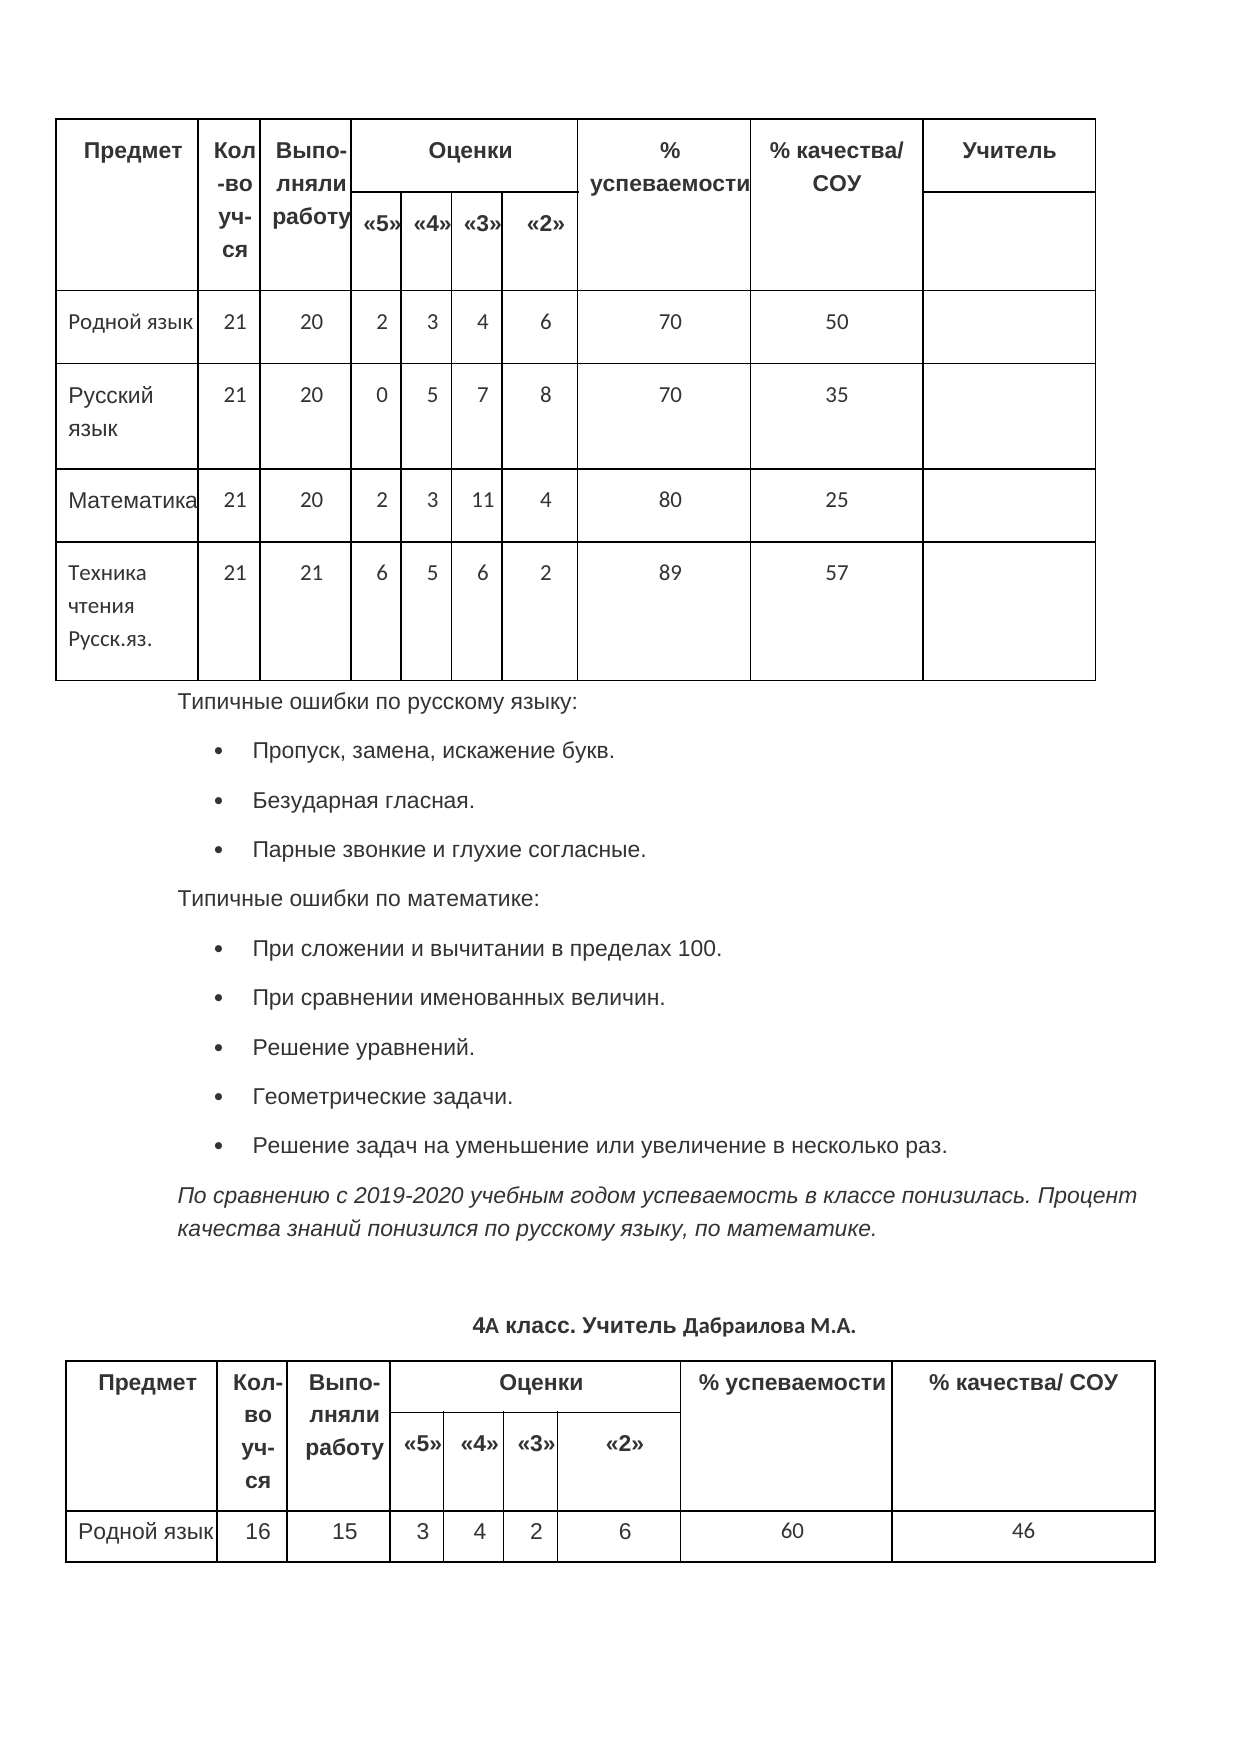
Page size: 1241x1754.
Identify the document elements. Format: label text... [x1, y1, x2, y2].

table_cell 70 [578, 364, 750, 468]
list При сложении и вычитании в пределах 100. [215, 928, 1152, 961]
table_cell 89 [578, 543, 750, 680]
table_header Кол-во уч-ся [218, 1362, 286, 1510]
table_cell [924, 193, 1095, 290]
table_cell «3» [504, 1413, 557, 1510]
table_cell 57 [751, 543, 922, 680]
list Пропуск, замена, искажение букв. [215, 731, 1152, 763]
table_cell Русский язык [57, 364, 197, 468]
list Геометрические задачи. [215, 1076, 1152, 1109]
table_cell 2 [352, 470, 400, 541]
table_header Выпо-лняли работу [288, 1362, 389, 1510]
text По сравнению с 2019-2020 учебным годом успеваемость в классе понизилась. Процент качества знаний понизился по русскому языку, по математике. [177, 1175, 1152, 1241]
table_cell 4 [444, 1512, 503, 1561]
table_cell 80 [578, 470, 750, 541]
table_cell 35 [751, 364, 922, 468]
table_cell [924, 291, 1095, 362]
table_cell 21 [199, 543, 259, 680]
table_cell 20 [261, 291, 350, 362]
table_cell «4» [402, 193, 451, 290]
table_cell 6 [452, 543, 501, 680]
table_cell [924, 543, 1095, 680]
table_cell 21 [199, 364, 259, 468]
table_header Оценки [352, 120, 577, 191]
table_cell [924, 364, 1095, 468]
table_header % качества/ СОУ [751, 120, 922, 290]
table_cell Родной язык [67, 1512, 216, 1561]
table_cell Математика [57, 470, 197, 541]
list Парные звонкие и глухие согласные. [215, 829, 1152, 862]
text Типичные ошибки по математике: [177, 879, 1152, 912]
table_cell 70 [578, 291, 750, 362]
list Безударная гласная. [215, 780, 1152, 813]
text Типичные ошибки по русскому языку: [177, 681, 1152, 714]
table_header Выпо-лняли работу [261, 120, 350, 290]
table_cell Родной язык [57, 291, 197, 362]
table_cell 20 [261, 470, 350, 541]
table_cell 16 [218, 1512, 286, 1561]
table_cell 20 [261, 364, 350, 468]
table_cell 5 [402, 543, 451, 680]
table_header Оценки [391, 1362, 680, 1411]
table_cell «4» [444, 1413, 503, 1510]
table_cell 25 [751, 470, 922, 541]
table_cell 0 [352, 364, 400, 468]
table_cell 3 [391, 1512, 443, 1561]
table_header Предмет [57, 120, 197, 290]
table_cell 2 [503, 543, 577, 680]
table_cell 3 [402, 291, 451, 362]
table_cell 21 [261, 543, 350, 680]
text 4А класс. Учитель Дабраилова М.А. [177, 1307, 1152, 1339]
table_header Предмет [67, 1362, 216, 1510]
table_cell 11 [452, 470, 501, 541]
table_header % успеваемости [681, 1362, 891, 1510]
table_cell 4 [503, 470, 577, 541]
table_header Кол-во уч-ся [199, 120, 259, 290]
table_cell 2 [352, 291, 400, 362]
table_header Учитель [924, 120, 1095, 191]
table_cell Техника чтения Русск.яз. [57, 543, 197, 680]
table_cell «2» [558, 1413, 680, 1510]
table_cell «3» [452, 193, 501, 290]
table_cell «2» [503, 193, 577, 290]
table_cell 21 [199, 291, 259, 362]
table_cell «5» [352, 193, 400, 290]
table_cell 8 [503, 364, 577, 468]
list Решение задач на уменьшение или увеличение в несколько раз. [215, 1126, 1152, 1158]
table_cell 2 [504, 1512, 557, 1561]
table_cell 7 [452, 364, 501, 468]
table_cell 21 [199, 470, 259, 541]
table_cell 5 [402, 364, 451, 468]
table_cell 46 [893, 1512, 1154, 1561]
table_cell 50 [751, 291, 922, 362]
table_cell 6 [352, 543, 400, 680]
table_cell 60 [681, 1512, 891, 1561]
table_cell 3 [402, 470, 451, 541]
table_cell [924, 470, 1095, 541]
table_cell 6 [558, 1512, 680, 1561]
table_cell «5» [391, 1413, 443, 1510]
table_header % качества/ СОУ [893, 1362, 1154, 1510]
table_header % успеваемости [578, 120, 750, 290]
list При сравнении именованных величин. [215, 977, 1152, 1010]
table_cell 4 [452, 291, 501, 362]
table_cell 15 [288, 1512, 389, 1561]
table_cell 6 [503, 291, 577, 362]
list Решение уравнений. [215, 1027, 1152, 1060]
